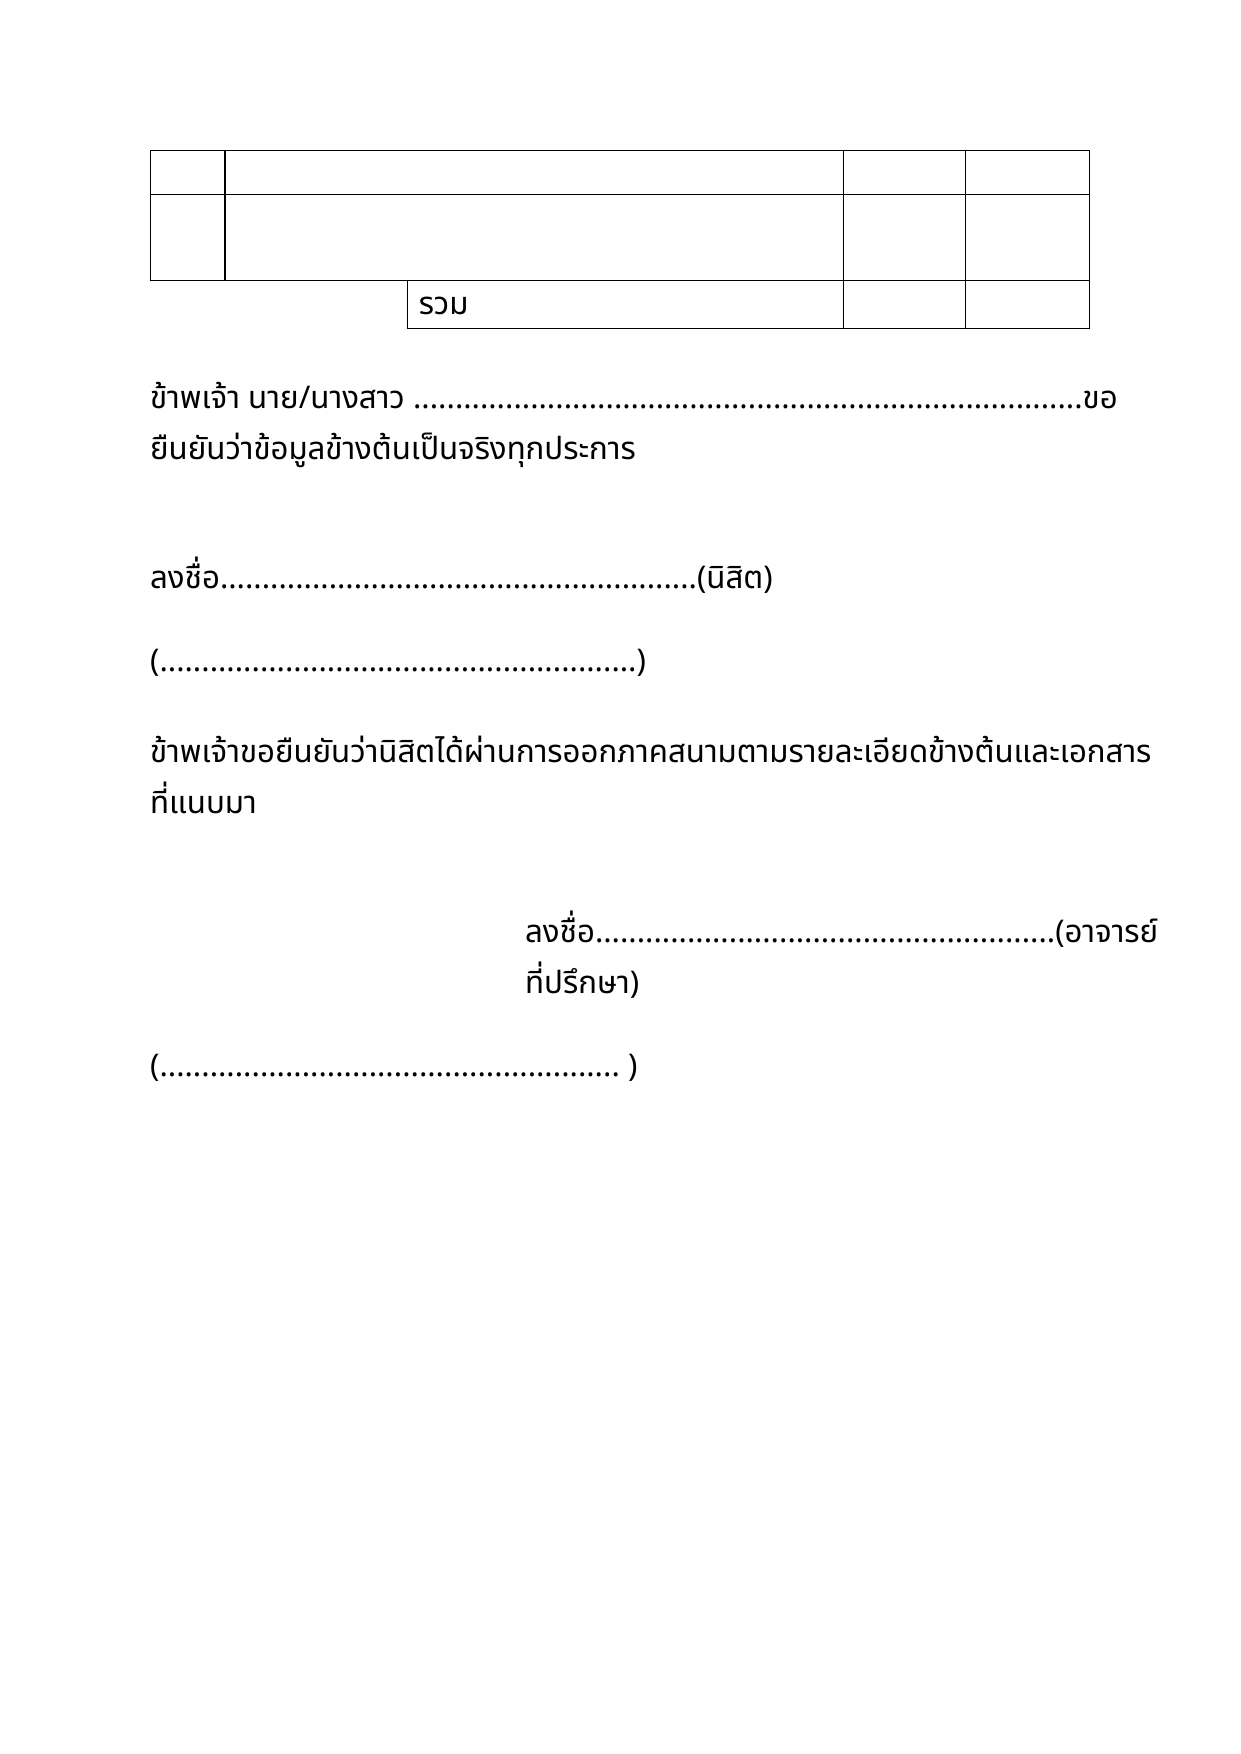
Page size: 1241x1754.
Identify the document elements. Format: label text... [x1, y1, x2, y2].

text ลงชื่อ.......................................................(อาจารย์ที่ปรึกษา) [525, 877, 1162, 1008]
table_cell [151, 195, 224, 280]
text ลงชื่อ.........................................................(นิสิต) [150, 523, 1162, 602]
table_cell [966, 195, 1089, 280]
table_cell [151, 151, 224, 194]
text (.........................................................) [150, 606, 1162, 680]
table_cell [844, 151, 965, 194]
table_cell [844, 281, 965, 328]
table_cell [966, 151, 1089, 194]
table_cell [226, 151, 843, 194]
text (....................................................... ) [150, 1012, 1162, 1086]
table_cell รวม [408, 281, 843, 328]
table_cell [844, 195, 965, 280]
table_cell [226, 195, 843, 280]
table_cell [966, 281, 1089, 328]
text ข้าพเจ้าขอยืนยันว่านิสิตได้ผ่านการออกภาคสนามตามรายละเอียดข้างต้นและเอกสารที่แนบมา [150, 729, 1162, 828]
text ข้าพเจ้า นาย/นางสาว ................................................................................ขอยืนยันว่าข้อมูลข้างต้นเป็นจริงทุกประการ [150, 375, 1162, 473]
